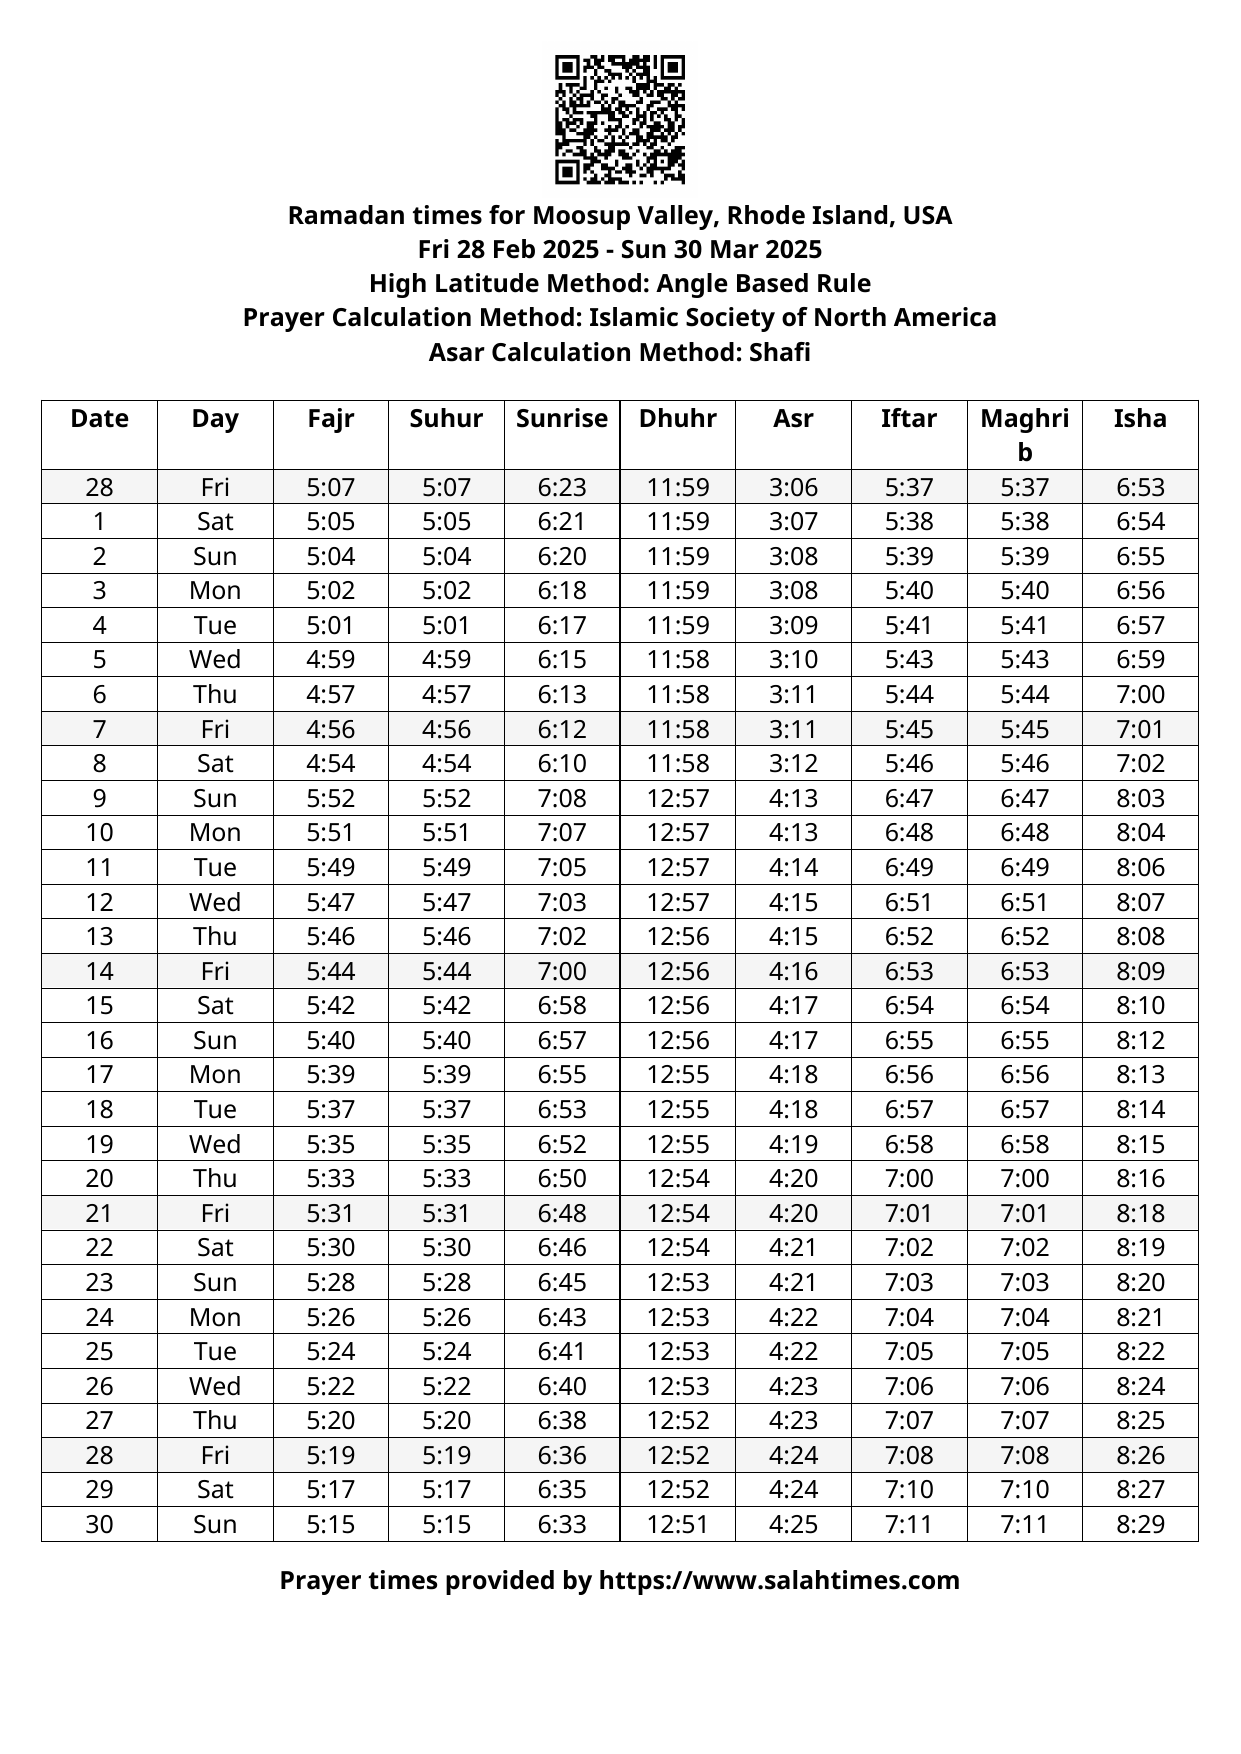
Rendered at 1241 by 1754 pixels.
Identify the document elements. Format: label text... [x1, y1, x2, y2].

table_cell 4:18 [736, 1092, 851, 1126]
table_cell 11:59 [621, 504, 735, 538]
table_cell 5:15 [274, 1507, 388, 1541]
table_cell 5:35 [389, 1127, 504, 1160]
table_cell 6:48 [852, 816, 967, 849]
table_header Fajr [274, 401, 388, 469]
table_cell 6:57 [1083, 608, 1198, 642]
table_cell 23 [42, 1265, 157, 1299]
table_cell 6:58 [852, 1127, 967, 1160]
table_cell 5:47 [274, 885, 388, 918]
table_cell 7:08 [852, 1438, 967, 1472]
table_cell Sun [158, 1507, 273, 1541]
table_cell 5:30 [389, 1231, 504, 1264]
table_cell 6:52 [505, 1127, 619, 1160]
table_cell 9 [42, 781, 157, 814]
table_cell 4:56 [274, 712, 388, 745]
table_cell 5:37 [389, 1092, 504, 1126]
table_cell 5:46 [389, 919, 504, 953]
table_cell 5:28 [389, 1265, 504, 1299]
table_cell 5:37 [852, 470, 967, 503]
table_cell 5:07 [389, 470, 504, 503]
table_cell 4:17 [736, 989, 851, 1022]
table_cell 4:25 [736, 1507, 851, 1541]
table_cell 6:57 [852, 1092, 967, 1126]
table_cell 5:17 [274, 1473, 388, 1506]
table_cell 6:18 [505, 574, 619, 607]
table_cell 25 [42, 1334, 157, 1368]
table_cell 8:12 [1083, 1023, 1198, 1057]
table_cell 8:16 [1083, 1161, 1198, 1195]
text Prayer times provided by https://www.salahtimes.com [42, 1563, 1198, 1597]
table_cell 5:15 [389, 1507, 504, 1541]
table_cell 5:40 [389, 1023, 504, 1057]
table_cell 7:01 [968, 1196, 1082, 1229]
table_cell 5:24 [389, 1334, 504, 1368]
table_cell 2 [42, 539, 157, 572]
table_cell 3:08 [736, 539, 851, 572]
table_cell 6:56 [1083, 574, 1198, 607]
table_cell 5:45 [968, 712, 1082, 745]
table_cell 6:43 [505, 1300, 619, 1333]
table_cell 5:52 [274, 781, 388, 814]
table_cell 6:10 [505, 746, 619, 780]
table_cell 11:58 [621, 746, 735, 780]
table_cell 3:11 [736, 677, 851, 711]
table_cell 11:59 [621, 574, 735, 607]
text Fri 28 Feb 2025 - Sun 30 Mar 2025 [42, 232, 1198, 266]
table_cell 15 [42, 989, 157, 1022]
table_cell 7:04 [852, 1300, 967, 1333]
table_cell 3:07 [736, 504, 851, 538]
table_cell 8:29 [1083, 1507, 1198, 1541]
table_cell 17 [42, 1058, 157, 1091]
table_cell 7:01 [852, 1196, 967, 1229]
table_cell Mon [158, 816, 273, 849]
table_cell 5:46 [274, 919, 388, 953]
table_cell 4:23 [736, 1369, 851, 1402]
table_cell 28 [42, 470, 157, 503]
table_cell 6:58 [968, 1127, 1082, 1160]
table_cell 5:28 [274, 1265, 388, 1299]
table_cell 6:47 [968, 781, 1082, 814]
table_cell Sun [158, 539, 273, 572]
table_cell 12:52 [621, 1404, 735, 1437]
table_cell 6:41 [505, 1334, 619, 1368]
table_cell 6:54 [1083, 504, 1198, 538]
table_cell 5:07 [274, 470, 388, 503]
table_cell 4:14 [736, 850, 851, 884]
table_cell 5:41 [852, 608, 967, 642]
table_cell 12:56 [621, 954, 735, 987]
table_cell 18 [42, 1092, 157, 1126]
table_cell 16 [42, 1023, 157, 1057]
table_cell 5:01 [389, 608, 504, 642]
table_cell 4:54 [389, 746, 504, 780]
table_cell 4:24 [736, 1438, 851, 1472]
table_cell 11:59 [621, 539, 735, 572]
table_cell 22 [42, 1231, 157, 1264]
table_cell 7:02 [505, 919, 619, 953]
table_cell 20 [42, 1161, 157, 1195]
table_cell Sat [158, 746, 273, 780]
table_cell 5:45 [852, 712, 967, 745]
table_cell 6:40 [505, 1369, 619, 1402]
table_cell 5:33 [389, 1161, 504, 1195]
table_cell 6:57 [968, 1092, 1082, 1126]
table_cell 12:55 [621, 1058, 735, 1091]
table_cell 5:30 [274, 1231, 388, 1264]
table_cell Wed [158, 885, 273, 918]
table_cell 6:54 [968, 989, 1082, 1022]
table_header Asr [736, 401, 851, 469]
text High Latitude Method: Angle Based Rule [42, 266, 1198, 300]
table_cell 6:48 [505, 1196, 619, 1229]
table_cell 5:20 [274, 1404, 388, 1437]
table_cell 8:10 [1083, 989, 1198, 1022]
table_cell 5:22 [274, 1369, 388, 1402]
table_cell 12:57 [621, 850, 735, 884]
table_cell 7:07 [852, 1404, 967, 1437]
table_cell 5:24 [274, 1334, 388, 1368]
table_cell 4:59 [389, 643, 504, 676]
table_cell 5:26 [389, 1300, 504, 1333]
table_cell 8:24 [1083, 1369, 1198, 1402]
table_cell 7:05 [505, 850, 619, 884]
table_cell 5:47 [389, 885, 504, 918]
text Prayer Calculation Method: Islamic Society of North America [42, 300, 1198, 334]
table_cell 7:06 [968, 1369, 1082, 1402]
table_cell 6:35 [505, 1473, 619, 1506]
table_cell 12:53 [621, 1300, 735, 1333]
table_cell 24 [42, 1300, 157, 1333]
table_cell 6:48 [968, 816, 1082, 849]
table_cell 6:55 [505, 1058, 619, 1091]
table_cell 4:20 [736, 1161, 851, 1195]
table_cell 11:59 [621, 470, 735, 503]
table_cell 30 [42, 1507, 157, 1541]
table_cell 4:24 [736, 1473, 851, 1506]
table_cell 8:06 [1083, 850, 1198, 884]
table_cell Mon [158, 574, 273, 607]
table_cell 6:56 [852, 1058, 967, 1091]
table_cell 5:35 [274, 1127, 388, 1160]
table_cell 7 [42, 712, 157, 745]
table_cell 8:07 [1083, 885, 1198, 918]
table_cell 21 [42, 1196, 157, 1229]
table_cell 12:54 [621, 1231, 735, 1264]
table_cell Sun [158, 1023, 273, 1057]
table_cell 10 [42, 816, 157, 849]
table_cell 7:00 [505, 954, 619, 987]
table_cell 7:11 [852, 1507, 967, 1541]
table_cell 11:58 [621, 643, 735, 676]
table_cell 5:04 [389, 539, 504, 572]
table_cell 6:47 [852, 781, 967, 814]
table_cell Thu [158, 1404, 273, 1437]
table_cell 8:20 [1083, 1265, 1198, 1299]
table_cell 7:04 [968, 1300, 1082, 1333]
table_cell 6:55 [1083, 539, 1198, 572]
table_cell 6:55 [852, 1023, 967, 1057]
table_cell 6:21 [505, 504, 619, 538]
table_cell 4 [42, 608, 157, 642]
table_cell 27 [42, 1404, 157, 1437]
table_cell 12:52 [621, 1473, 735, 1506]
table_cell 4:21 [736, 1231, 851, 1264]
table_cell 8:26 [1083, 1438, 1198, 1472]
table_cell 11:58 [621, 677, 735, 711]
table_cell 8:22 [1083, 1334, 1198, 1368]
table_cell 5:37 [274, 1092, 388, 1126]
table_cell 8:27 [1083, 1473, 1198, 1506]
text Ramadan times for Moosup Valley, Rhode Island, USA [42, 198, 1198, 232]
table_cell 5:20 [389, 1404, 504, 1437]
table_cell 8:04 [1083, 816, 1198, 849]
table_header Sunrise [505, 401, 619, 469]
table_cell Thu [158, 1161, 273, 1195]
table_cell 12:55 [621, 1092, 735, 1126]
table_cell 6:52 [852, 919, 967, 953]
table_cell Sat [158, 1231, 273, 1264]
table_cell 12:52 [621, 1438, 735, 1472]
table_cell 6:54 [852, 989, 967, 1022]
table_cell 3 [42, 574, 157, 607]
table_cell Thu [158, 677, 273, 711]
table_cell Thu [158, 919, 273, 953]
table_cell 5:19 [389, 1438, 504, 1472]
table_cell 3:08 [736, 574, 851, 607]
table_cell 4:20 [736, 1196, 851, 1229]
table_cell 4:16 [736, 954, 851, 987]
table_cell 12:56 [621, 1023, 735, 1057]
table_cell 6:55 [968, 1023, 1082, 1057]
table_cell Sat [158, 504, 273, 538]
table_cell 5:26 [274, 1300, 388, 1333]
table_cell 5:52 [389, 781, 504, 814]
table_cell 7:10 [968, 1473, 1082, 1506]
table_cell 5:44 [389, 954, 504, 987]
table_cell 6:38 [505, 1404, 619, 1437]
table_cell 12:53 [621, 1265, 735, 1299]
table_cell 6:13 [505, 677, 619, 711]
table_cell 29 [42, 1473, 157, 1506]
table_cell 5:42 [389, 989, 504, 1022]
table_cell 12:57 [621, 885, 735, 918]
table_header Day [158, 401, 273, 469]
table_cell Sun [158, 1265, 273, 1299]
table_cell 6:53 [852, 954, 967, 987]
table_cell 5:39 [852, 539, 967, 572]
table_cell 6:56 [968, 1058, 1082, 1091]
table_cell 4:15 [736, 919, 851, 953]
table_cell 7:06 [852, 1369, 967, 1402]
table_cell 5:43 [968, 643, 1082, 676]
table_cell 6:33 [505, 1507, 619, 1541]
table_cell 11:59 [621, 608, 735, 642]
table_cell 8:09 [1083, 954, 1198, 987]
table_cell Wed [158, 643, 273, 676]
table_cell 8:08 [1083, 919, 1198, 953]
table_cell 12:54 [621, 1161, 735, 1195]
table_cell 5:02 [274, 574, 388, 607]
table_cell 6:53 [968, 954, 1082, 987]
table_cell 5:02 [389, 574, 504, 607]
table_cell 7:07 [505, 816, 619, 849]
table_cell 5:51 [389, 816, 504, 849]
table_cell 5:04 [274, 539, 388, 572]
table_cell 4:13 [736, 781, 851, 814]
table_cell Fri [158, 954, 273, 987]
table_cell 7:02 [852, 1231, 967, 1264]
table_cell 5:17 [389, 1473, 504, 1506]
table_cell 12:53 [621, 1369, 735, 1402]
table_cell 4:22 [736, 1300, 851, 1333]
table_cell 5:49 [389, 850, 504, 884]
table_header Isha [1083, 401, 1198, 469]
table_cell 5:01 [274, 608, 388, 642]
table_header Iftar [852, 401, 967, 469]
table_cell 5:31 [274, 1196, 388, 1229]
table_cell 5:22 [389, 1369, 504, 1402]
table_cell 5:38 [968, 504, 1082, 538]
table_cell 5:33 [274, 1161, 388, 1195]
table_cell 6:59 [1083, 643, 1198, 676]
table_cell 7:02 [1083, 746, 1198, 780]
table_cell 8:15 [1083, 1127, 1198, 1160]
table_cell 7:08 [968, 1438, 1082, 1472]
table_cell 7:05 [968, 1334, 1082, 1368]
table_cell 5:40 [274, 1023, 388, 1057]
table_cell Tue [158, 608, 273, 642]
table_cell 6:15 [505, 643, 619, 676]
table_cell Fri [158, 712, 273, 745]
table_cell 11 [42, 850, 157, 884]
table_cell 4:54 [274, 746, 388, 780]
table_cell 5:37 [968, 470, 1082, 503]
table_cell 5:44 [968, 677, 1082, 711]
table_cell 8:25 [1083, 1404, 1198, 1437]
table_cell 5:41 [968, 608, 1082, 642]
table_cell 6:46 [505, 1231, 619, 1264]
table_cell 6:53 [1083, 470, 1198, 503]
table_cell 7:01 [1083, 712, 1198, 745]
table_cell 5:40 [852, 574, 967, 607]
table_cell 12:54 [621, 1196, 735, 1229]
table_cell Wed [158, 1127, 273, 1160]
table_cell 13 [42, 919, 157, 953]
table_cell 5:39 [389, 1058, 504, 1091]
table_cell 5:39 [274, 1058, 388, 1091]
table_cell 6:51 [852, 885, 967, 918]
table_cell 6:17 [505, 608, 619, 642]
table_cell 12:56 [621, 919, 735, 953]
table_cell 6:20 [505, 539, 619, 572]
table_cell 8:03 [1083, 781, 1198, 814]
table_cell 4:59 [274, 643, 388, 676]
table_cell 6:57 [505, 1023, 619, 1057]
table_cell Tue [158, 1334, 273, 1368]
table_cell Tue [158, 1092, 273, 1126]
table_cell Tue [158, 850, 273, 884]
table_cell 7:00 [1083, 677, 1198, 711]
table_cell 5:19 [274, 1438, 388, 1472]
table_cell Mon [158, 1300, 273, 1333]
table_cell 6:12 [505, 712, 619, 745]
table_cell 8:21 [1083, 1300, 1198, 1333]
table_cell 6:51 [968, 885, 1082, 918]
table_cell 4:57 [274, 677, 388, 711]
table_cell 7:03 [968, 1265, 1082, 1299]
table_cell 8:14 [1083, 1092, 1198, 1126]
table_cell 6:50 [505, 1161, 619, 1195]
table_cell Fri [158, 1196, 273, 1229]
table_header Maghrib [968, 401, 1082, 469]
table_cell 3:06 [736, 470, 851, 503]
picture [542, 41, 699, 198]
table_cell Sat [158, 1473, 273, 1506]
table_cell 7:02 [968, 1231, 1082, 1264]
table_cell Fri [158, 470, 273, 503]
table_cell 7:00 [968, 1161, 1082, 1195]
table_cell 8:18 [1083, 1196, 1198, 1229]
table_cell 3:11 [736, 712, 851, 745]
table_cell 6 [42, 677, 157, 711]
table_cell 7:05 [852, 1334, 967, 1368]
table_cell 5:51 [274, 816, 388, 849]
table_cell 7:11 [968, 1507, 1082, 1541]
table_cell Mon [158, 1058, 273, 1091]
table_cell 7:00 [852, 1161, 967, 1195]
table_cell Sat [158, 989, 273, 1022]
table_cell 5:39 [968, 539, 1082, 572]
table_cell 12 [42, 885, 157, 918]
table_cell Wed [158, 1369, 273, 1402]
table_cell 4:15 [736, 885, 851, 918]
table_cell 5:46 [968, 746, 1082, 780]
table_cell 7:03 [852, 1265, 967, 1299]
table_cell 3:09 [736, 608, 851, 642]
table_cell 5:49 [274, 850, 388, 884]
table_cell 8:19 [1083, 1231, 1198, 1264]
table_cell 8:13 [1083, 1058, 1198, 1091]
table_header Suhur [389, 401, 504, 469]
table_cell Sun [158, 781, 273, 814]
table_cell 5:44 [274, 954, 388, 987]
table_cell 6:49 [968, 850, 1082, 884]
table_cell 5:40 [968, 574, 1082, 607]
text Asar Calculation Method: Shafi [42, 334, 1198, 368]
table_cell 6:52 [968, 919, 1082, 953]
table_cell 5 [42, 643, 157, 676]
table_cell 4:57 [389, 677, 504, 711]
table_cell 6:49 [852, 850, 967, 884]
table_cell 3:10 [736, 643, 851, 676]
table_cell 8 [42, 746, 157, 780]
table_cell 3:12 [736, 746, 851, 780]
table_cell 5:44 [852, 677, 967, 711]
table_cell 6:36 [505, 1438, 619, 1472]
table_cell 4:18 [736, 1058, 851, 1091]
table_cell 4:23 [736, 1404, 851, 1437]
table_cell 4:22 [736, 1334, 851, 1368]
table_cell 4:13 [736, 816, 851, 849]
table_cell 4:21 [736, 1265, 851, 1299]
table_cell 5:38 [852, 504, 967, 538]
table_cell Fri [158, 1438, 273, 1472]
table_cell 7:03 [505, 885, 619, 918]
table_header Dhuhr [621, 401, 735, 469]
table_cell 12:57 [621, 781, 735, 814]
table_cell 12:56 [621, 989, 735, 1022]
table_cell 6:53 [505, 1092, 619, 1126]
table_cell 5:43 [852, 643, 967, 676]
table_cell 4:17 [736, 1023, 851, 1057]
table_cell 4:56 [389, 712, 504, 745]
table_header Date [42, 401, 157, 469]
table_cell 6:45 [505, 1265, 619, 1299]
table_cell 7:07 [968, 1404, 1082, 1437]
table_cell 1 [42, 504, 157, 538]
table_cell 5:46 [852, 746, 967, 780]
table_cell 12:55 [621, 1127, 735, 1160]
table_cell 6:23 [505, 470, 619, 503]
table_cell 5:42 [274, 989, 388, 1022]
table_cell 6:58 [505, 989, 619, 1022]
table_cell 19 [42, 1127, 157, 1160]
table_cell 11:58 [621, 712, 735, 745]
table_cell 5:05 [274, 504, 388, 538]
table_cell 14 [42, 954, 157, 987]
table_cell 4:19 [736, 1127, 851, 1160]
table_cell 7:08 [505, 781, 619, 814]
table_cell 28 [42, 1438, 157, 1472]
table_cell 12:53 [621, 1334, 735, 1368]
table_cell 12:57 [621, 816, 735, 849]
table_cell 7:10 [852, 1473, 967, 1506]
table_cell 5:31 [389, 1196, 504, 1229]
table_cell 5:05 [389, 504, 504, 538]
table_cell 26 [42, 1369, 157, 1402]
table_cell 12:51 [621, 1507, 735, 1541]
